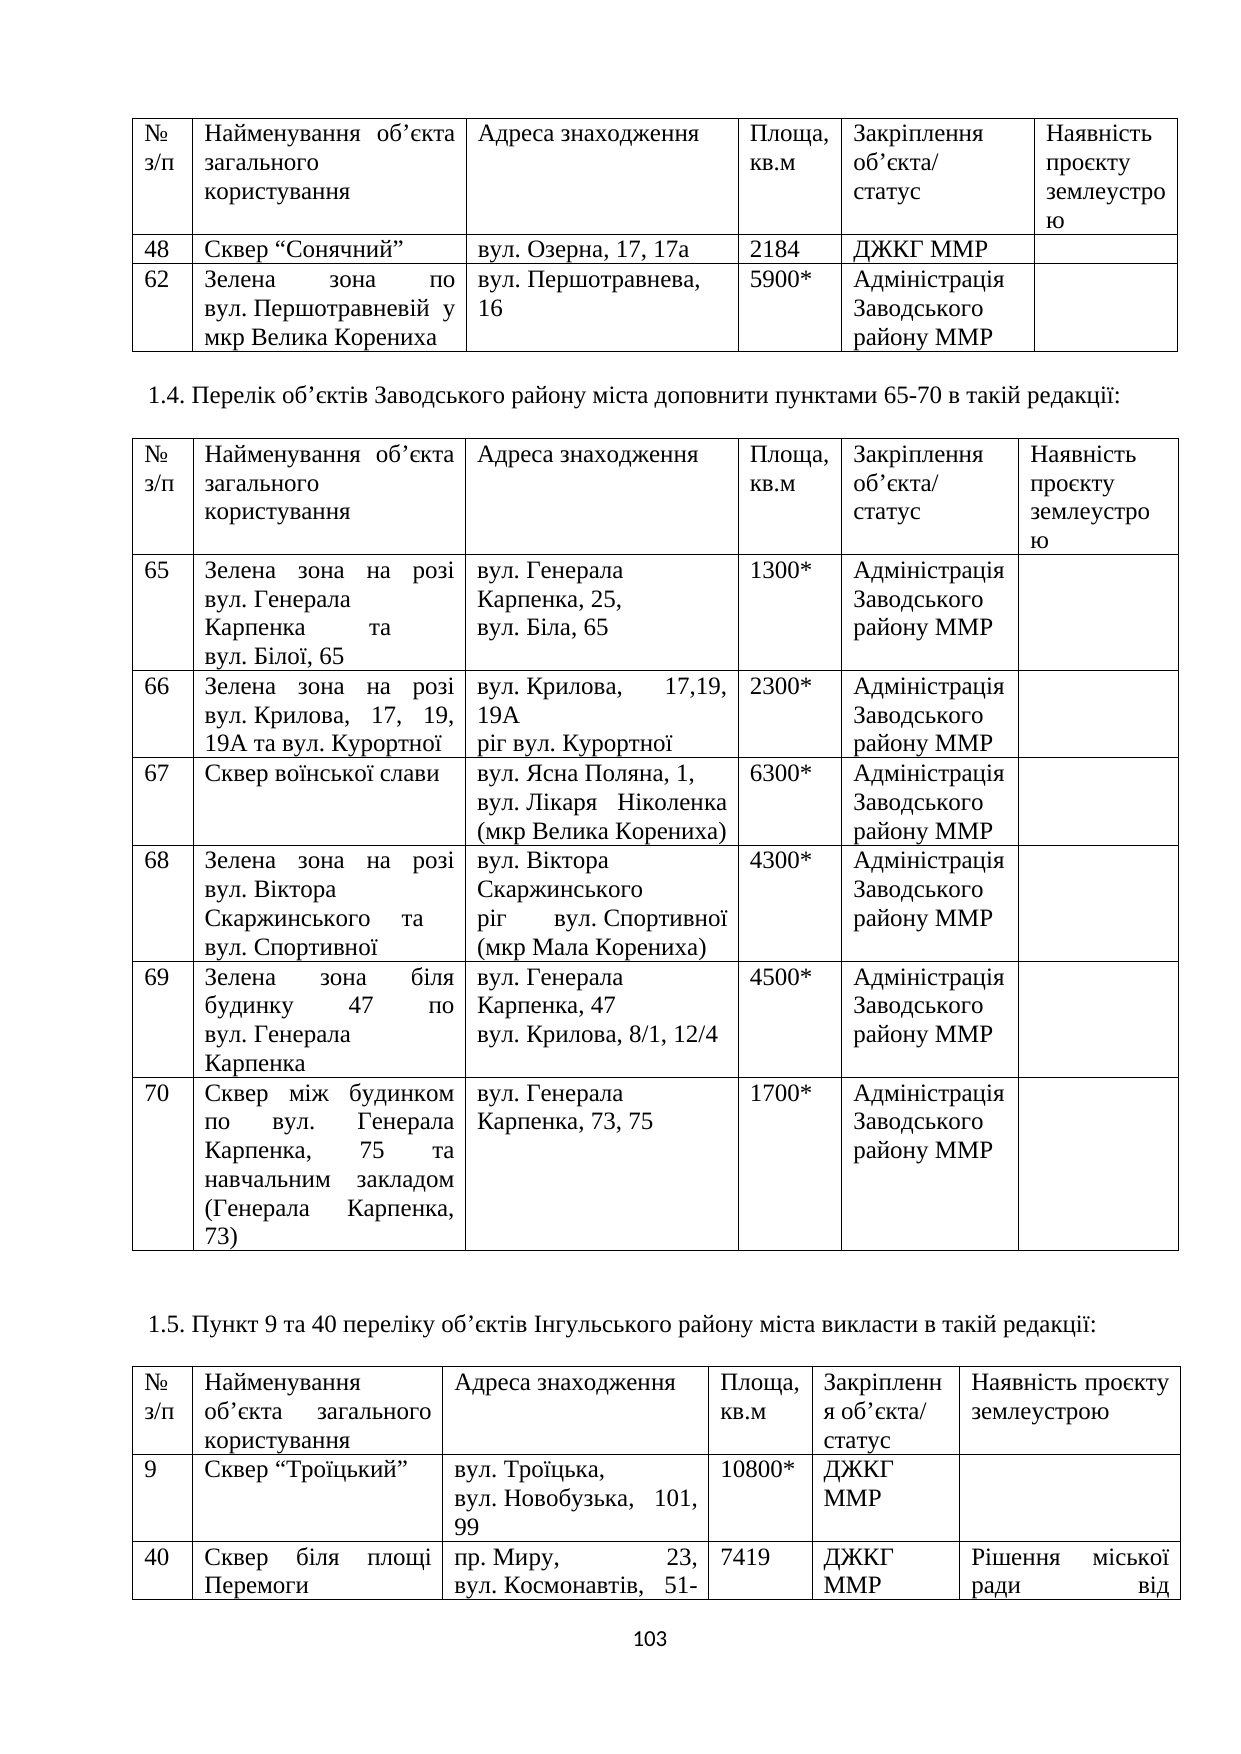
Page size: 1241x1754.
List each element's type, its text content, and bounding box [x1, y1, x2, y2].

table_cell ДЖКГ ММР [842, 235, 1034, 263]
table_cell Зелена зона на розі вул. Віктора Скаржинського та вул. Спортивної [194, 846, 465, 961]
table_header Наявність проєкту землеустрою [960, 1367, 1180, 1453]
table_cell ДЖКГ ММР [813, 1455, 959, 1541]
table_cell 1300* [739, 555, 841, 670]
table_cell 69 [133, 962, 193, 1077]
table_cell Адміністрація Заводського району ММР [842, 962, 1018, 1077]
table_cell 66 [133, 671, 193, 757]
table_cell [443, 1542, 708, 1599]
table_header Адреса знаходження [467, 119, 738, 233]
table_header Найменування об’єкта загального користування [194, 439, 465, 554]
table_cell 2184 [739, 235, 841, 263]
table_cell [1035, 235, 1177, 263]
table_cell вул. Першотравнева, 16 [467, 264, 738, 351]
table_header Площа, кв.м [709, 1367, 812, 1453]
table_header № з/п [133, 439, 193, 554]
table_cell [1019, 962, 1178, 1077]
table_cell 1700* [739, 1078, 841, 1250]
table_cell 7419 [709, 1542, 812, 1599]
table_cell Адміністрація Заводського району ММР [842, 846, 1018, 961]
table_header Найменування об’єкта загального користування [193, 119, 466, 233]
table_cell 4300* [739, 846, 841, 961]
table_header Закріплення об’єкта/ статус [813, 1367, 959, 1453]
table_cell вул. Генерала Карпенка, 73, 75 [466, 1078, 738, 1250]
table_cell [1035, 264, 1177, 351]
text 1.5. Пункт 9 та 40 переліку об’єктів Інгульського району міста викласти в такій редакції: [148, 1309, 1152, 1337]
table_cell 2300* [739, 671, 841, 757]
table_cell Зелена зона біля будинку 47 по вул. Генерала Карпенка [194, 962, 465, 1077]
table_cell 5900* [739, 264, 841, 351]
table_cell [1019, 671, 1178, 757]
table_cell 6300* [739, 758, 841, 844]
table_header № з/п [133, 119, 192, 233]
table_header Закріплення об’єкта/ статус [842, 119, 1034, 233]
table_cell вул. Озерна, 17, 17а [467, 235, 738, 263]
table_header Адреса знаходження [443, 1367, 708, 1453]
table_cell 67 [133, 758, 193, 844]
table_cell 68 [133, 846, 193, 961]
table_cell [1019, 555, 1178, 670]
table_cell вул. Троїцька, вул. Новобузька, 101, 99 [443, 1455, 708, 1541]
table_cell [1019, 758, 1178, 844]
table_cell вул. Крилова, 17,19, 19А ріг вул. Курортної [466, 671, 738, 757]
table_cell Адміністрація Заводського району ММР [842, 671, 1018, 757]
table_cell 4500* [739, 962, 841, 1077]
table_cell Адміністрація Заводського району ММР [842, 264, 1034, 351]
table_cell Сквер між будинком по вул. Генерала Карпенка, 75 та навчальним закладом (Генерала Карпенка, 73) [194, 1078, 465, 1250]
table_cell [1019, 1078, 1178, 1250]
table_cell вул. Генерала Карпенка, 25, вул. Біла, 65 [466, 555, 738, 670]
table_cell 65 [133, 555, 193, 670]
table_cell вул. Віктора Скаржинського ріг вул. Спортивної (мкр Мала Корениха) [466, 846, 738, 961]
table_cell 40 [133, 1542, 192, 1599]
table_header Площа, кв.м [739, 119, 841, 233]
table_header № з/п [133, 1367, 192, 1453]
table_cell 70 [133, 1078, 193, 1250]
table_cell [960, 1455, 1180, 1541]
table_cell 62 [133, 264, 192, 351]
table_header Закріплення об’єкта/ статус [842, 439, 1018, 554]
table_cell Адміністрація Заводського району ММР [842, 1078, 1018, 1250]
table_header Адреса знаходження [466, 439, 738, 554]
table_cell Сквер воїнської слави [194, 758, 465, 844]
table_cell Адміністрація Заводського району ММР [842, 555, 1018, 670]
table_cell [960, 1542, 1180, 1599]
table_cell [1019, 846, 1178, 961]
table_cell Сквер “Сонячний” [193, 235, 466, 263]
table_cell Сквер “Троїцький” [193, 1455, 442, 1541]
table_cell 10800* [709, 1455, 812, 1541]
table_cell ДЖКГ ММР [813, 1542, 959, 1599]
table_cell 9 [133, 1455, 192, 1541]
table_cell вул. Генерала Карпенка, 47 вул. Крилова, 8/1, 12/4 [466, 962, 738, 1077]
table_cell Зелена зона по вул. Першотравневій у мкр Велика Корениха [193, 264, 466, 351]
table_cell Зелена зона на розі вул. Крилова, 17, 19, 19А та вул. Курортної [194, 671, 465, 757]
table_header Площа, кв.м [739, 439, 841, 554]
table_cell 48 [133, 235, 192, 263]
table_cell Зелена зона на розі вул. Генерала Карпенка та вул. Білої, 65 [194, 555, 465, 670]
table_header Найменування об’єкта загального користування [193, 1367, 442, 1453]
text 1.4. Перелік об’єктів Заводського району міста доповнити пунктами 65-70 в такій редакції: [148, 380, 1152, 409]
table_header Наявність проєкту землеустрою [1019, 439, 1178, 554]
table_cell вул. Ясна Поляна, 1, вул. Лікаря Ніколенка (мкр Велика Корениха) [466, 758, 738, 844]
table_header Наявність проєкту землеустрою [1035, 119, 1177, 233]
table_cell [193, 1542, 442, 1599]
table_cell Адміністрація Заводського району ММР [842, 758, 1018, 844]
